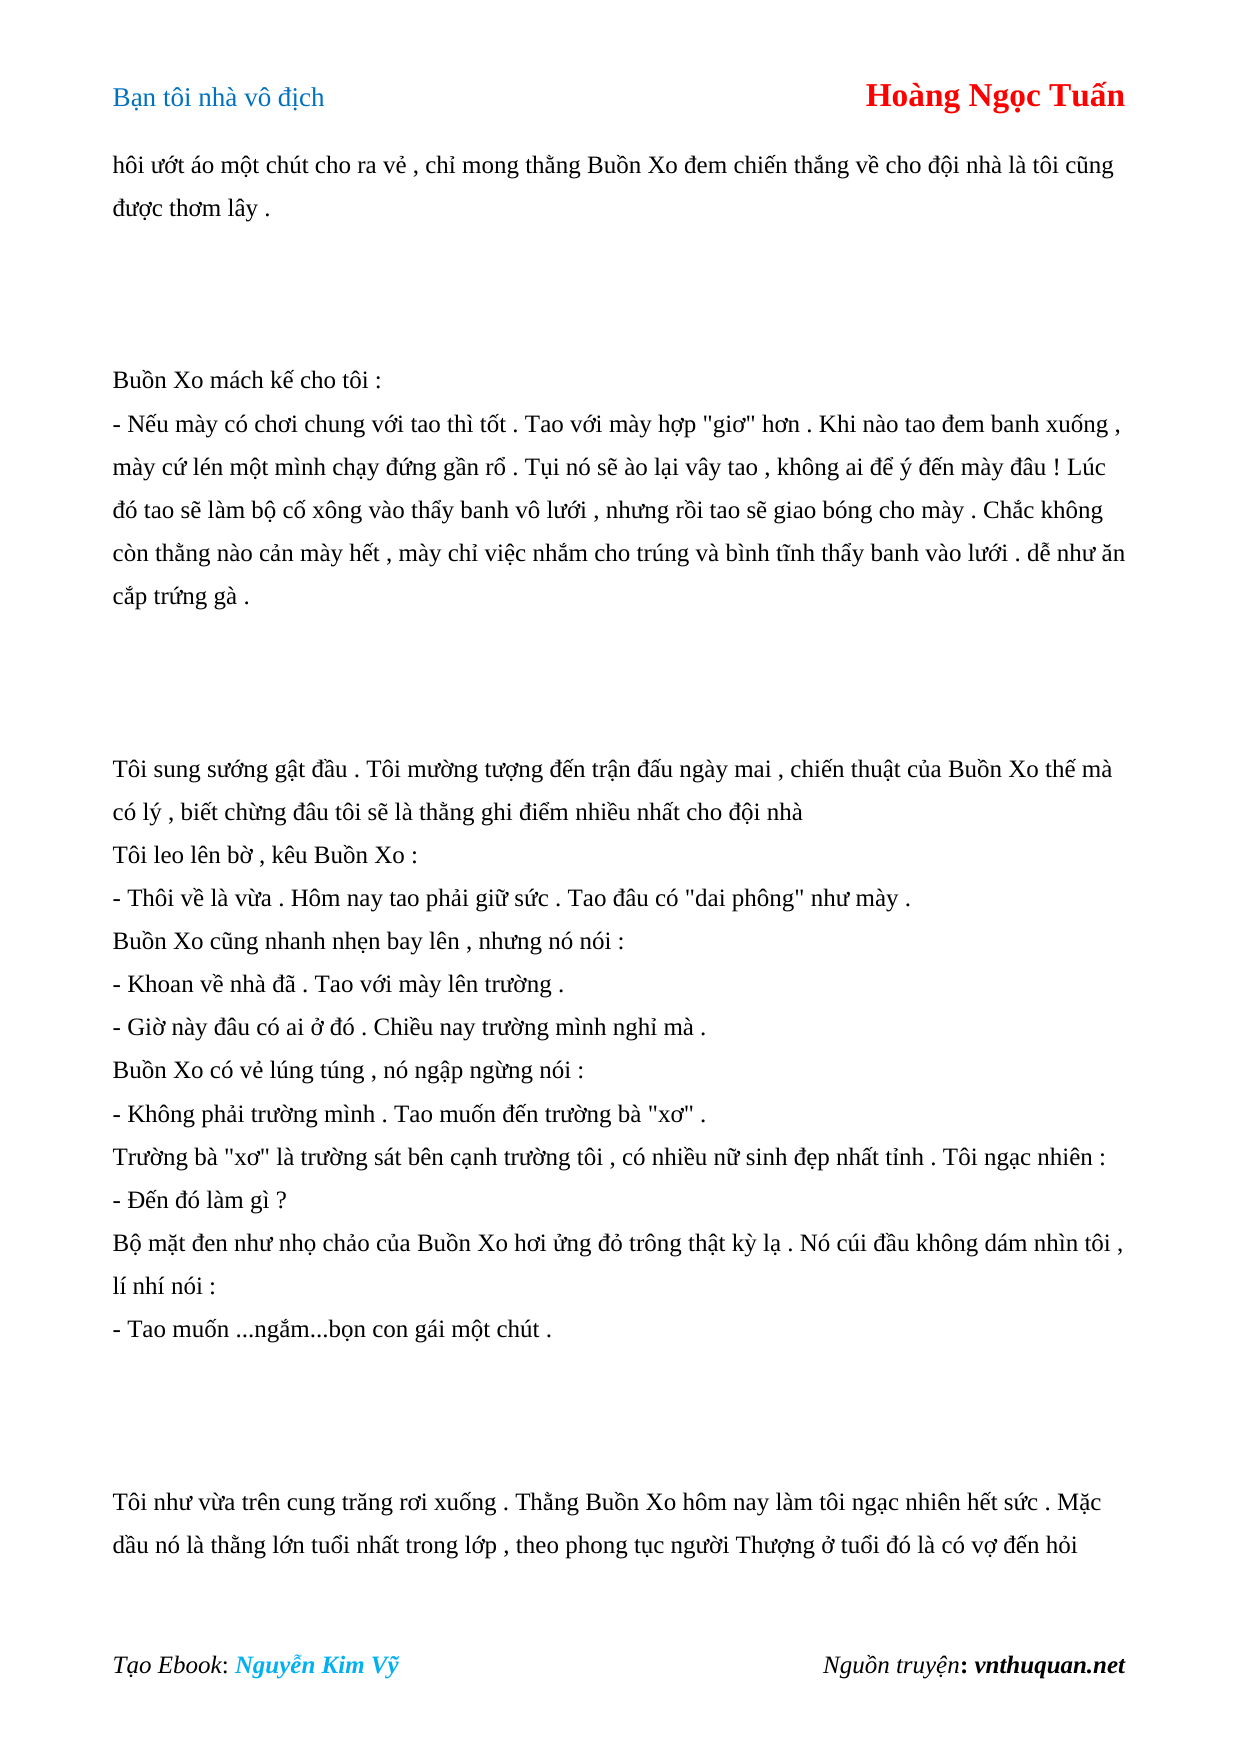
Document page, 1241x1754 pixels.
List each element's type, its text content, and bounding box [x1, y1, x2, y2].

text Buồn Xo mách kế cho tôi : - Nếu mày có chơi chung với tao thì tốt . Tao với mày hợp "giơ" hơn . Khi nào tao đem banh xuống , mày cứ lén một mình chạy đứng gần rổ . Tụi nó sẽ ào lại vây tao , không ai để ý đến mày đâu ! Lúc đó tao sẽ làm bộ cố xông vào thẩy banh vô lưới , nhưng rồi tao sẽ giao bóng cho mày . Chắc không còn thằng nào cản mày hết , mày chỉ việc nhắm cho trúng và bình tĩnh thẩy banh vào lưới . dễ như ăn cắp trứng gà . [112, 322, 1128, 610]
text Tôi sung sướng gật đầu . Tôi mường tượng đến trận đấu ngày mai , chiến thuật của Buồn Xo thế mà có lý , biết chừng đâu tôi sẽ là thằng ghi điểm nhiều nhất cho đội nhà Tôi leo lên bờ , kêu Buồn Xo : - Thôi về là vừa . Hôm nay tao phải giữ sức . Tao đâu có "dai phông" như mày . Buồn Xo cũng nhanh nhẹn bay lên , nhưng nó nói : - Khoan về nhà đã . Tao với mày lên trường . - Giờ này đâu có ai ở đó . Chiều nay trường mình nghỉ mà . Buồn Xo có vẻ lúng túng , nó ngập ngừng nói : - Không phải trường mình . Tao muốn đến trường bà "xơ" . Trường bà "xơ" là trường sát bên cạnh trường tôi , có nhiều nữ sinh đẹp nhất tỉnh . Tôi ngạc nhiên : - Đến đó làm gì ? Bộ mặt đen như nhọ chảo của Buồn Xo hơi ửng đỏ trông thật kỳ lạ . Nó cúi đầu không dám nhìn tôi , lí nhí nói : - Tao muốn ...ngắm...bọn con gái một chút . [112, 711, 1128, 1343]
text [112, 150, 1128, 222]
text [112, 1444, 1128, 1559]
